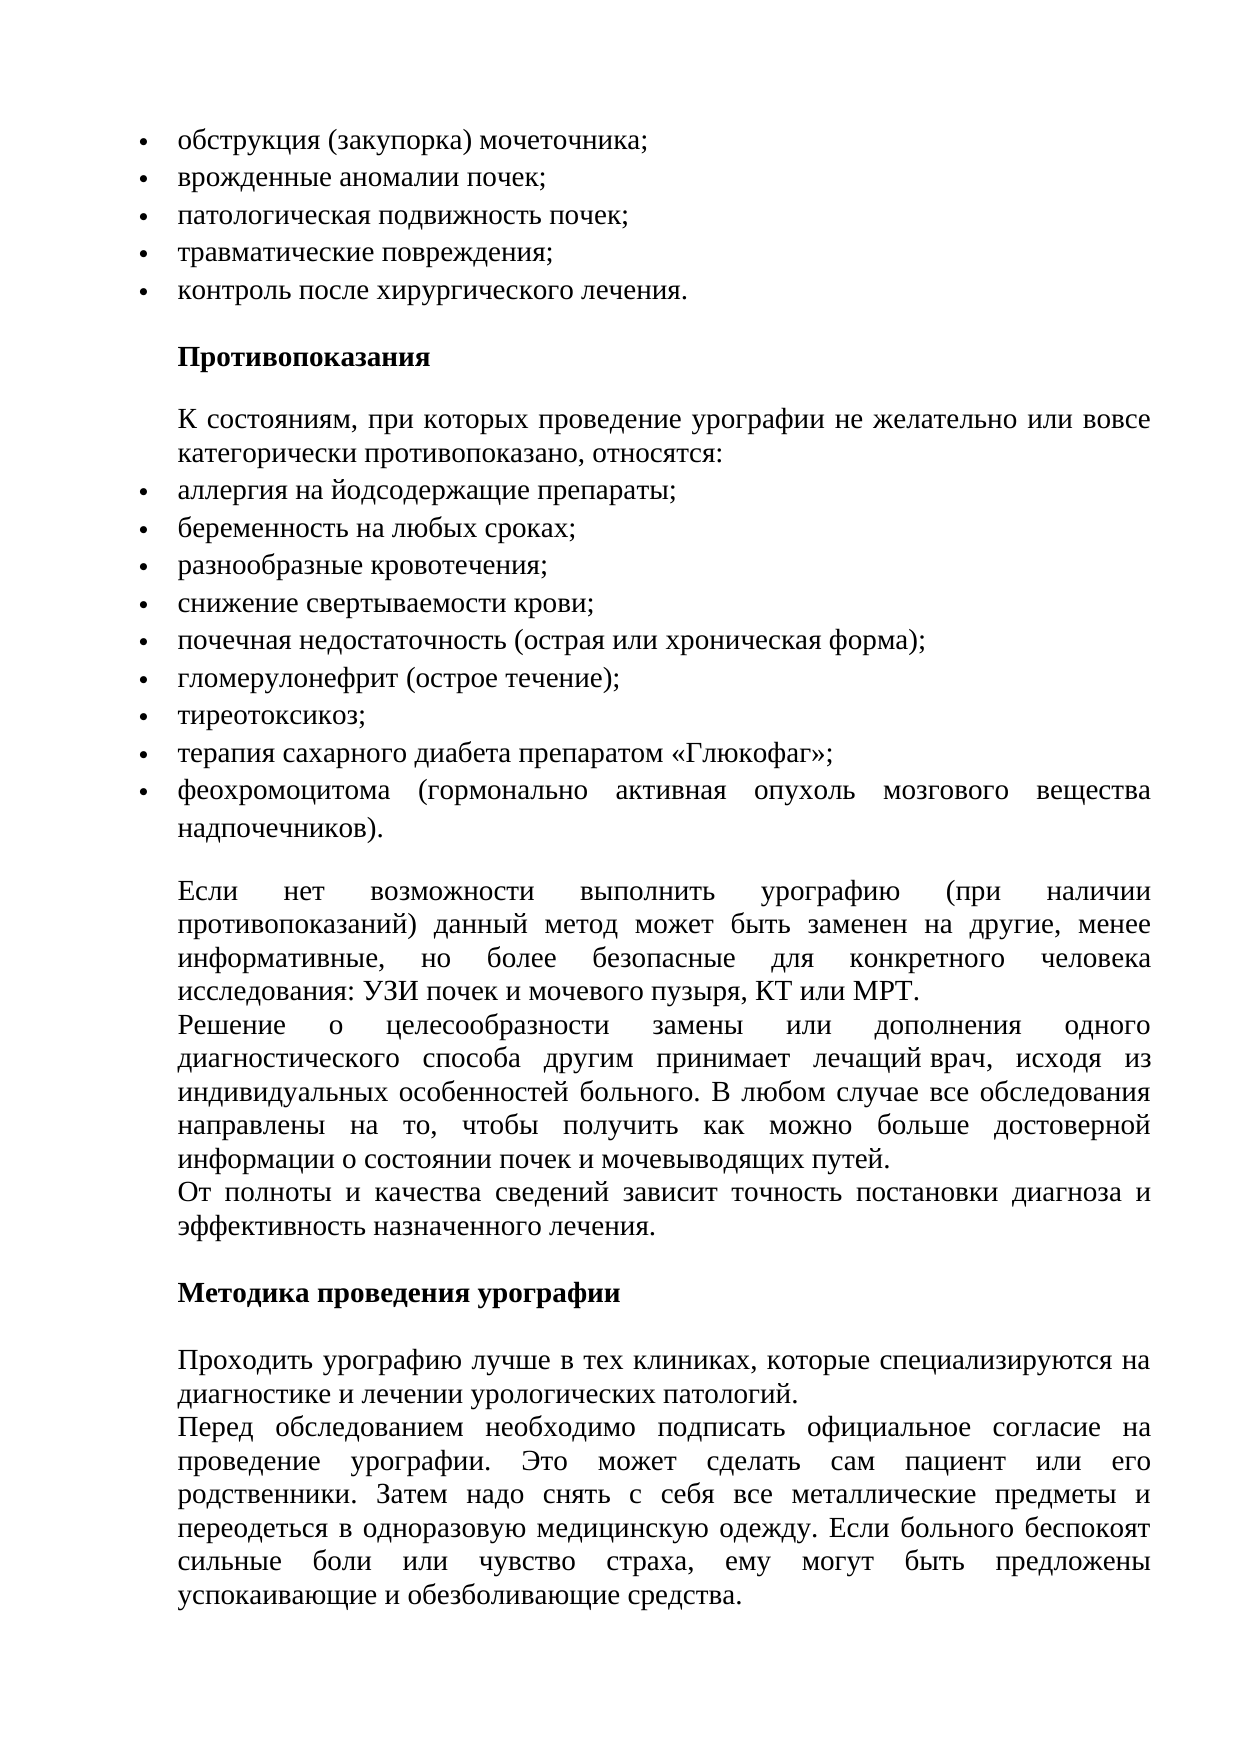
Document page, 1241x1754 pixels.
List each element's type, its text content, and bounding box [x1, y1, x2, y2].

text От полноты и качества сведений зависит точность постановки диагноза и эффективность назначенного лечения. [177, 1174, 1152, 1242]
list обструкция (закупорка) мочеточника; [140, 118, 1152, 156]
list врожденные аномалии почек; [140, 156, 1152, 193]
list снижение свертываемости крови; [140, 581, 1152, 618]
list феохромоцитома (гормонально активная опухоль мозгового вещества надпочечников). [140, 768, 1152, 843]
list разнообразные кровотечения; [140, 543, 1152, 581]
text Методика проведения урографии [177, 1275, 1152, 1309]
list аллергия на йодсодержащие препараты; [140, 468, 1152, 506]
list почечная недостаточность (острая или хроническая форма); [140, 618, 1152, 656]
list тиреотоксикоз; [140, 693, 1152, 731]
text Решение о целесообразности замены или дополнения одного диагностического способа другим принимает лечащий врач, исходя из индивидуальных особенностей больного. В любом случае все обследования направлены на то, чтобы получить как можно больше достоверной информации о состоянии почек и мочевыводящих путей. [177, 1007, 1152, 1174]
text К состояниям, при которых проведение урографии не желательно или вовсе категорически противопоказано, относятся: [177, 401, 1152, 468]
text Если нет возможности выполнить урографию (при наличии противопоказаний) данный метод может быть заменен на другие, менее информативные, но более безопасные для конкретного человека исследования: УЗИ почек и мочевого пузыря, КТ или МРТ. [177, 873, 1152, 1007]
text Перед обследованием необходимо подписать официальное согласие на проведение урографии. Это может сделать сам пациент или его родственники. Затем надо снять с себя все металлические предметы и переодеться в одноразовую медицинскую одежду. Если больного беспокоят сильные боли или чувство страха, ему могут быть предложены успокаивающие и обезболивающие средства. [177, 1409, 1152, 1611]
list травматические повреждения; [140, 231, 1152, 268]
list беременность на любых сроках; [140, 506, 1152, 543]
list контроль после хирургического лечения. [140, 268, 1152, 306]
list терапия сахарного диабета препаратом «Глюкофаг»; [140, 731, 1152, 768]
text Противопоказания [177, 335, 1152, 372]
text Проходить урографию лучше в тех клиниках, которые специализируются на диагностике и лечении урологических патологий. [177, 1342, 1152, 1409]
list гломерулонефрит (острое течение); [140, 656, 1152, 693]
list патологическая подвижность почек; [140, 193, 1152, 231]
